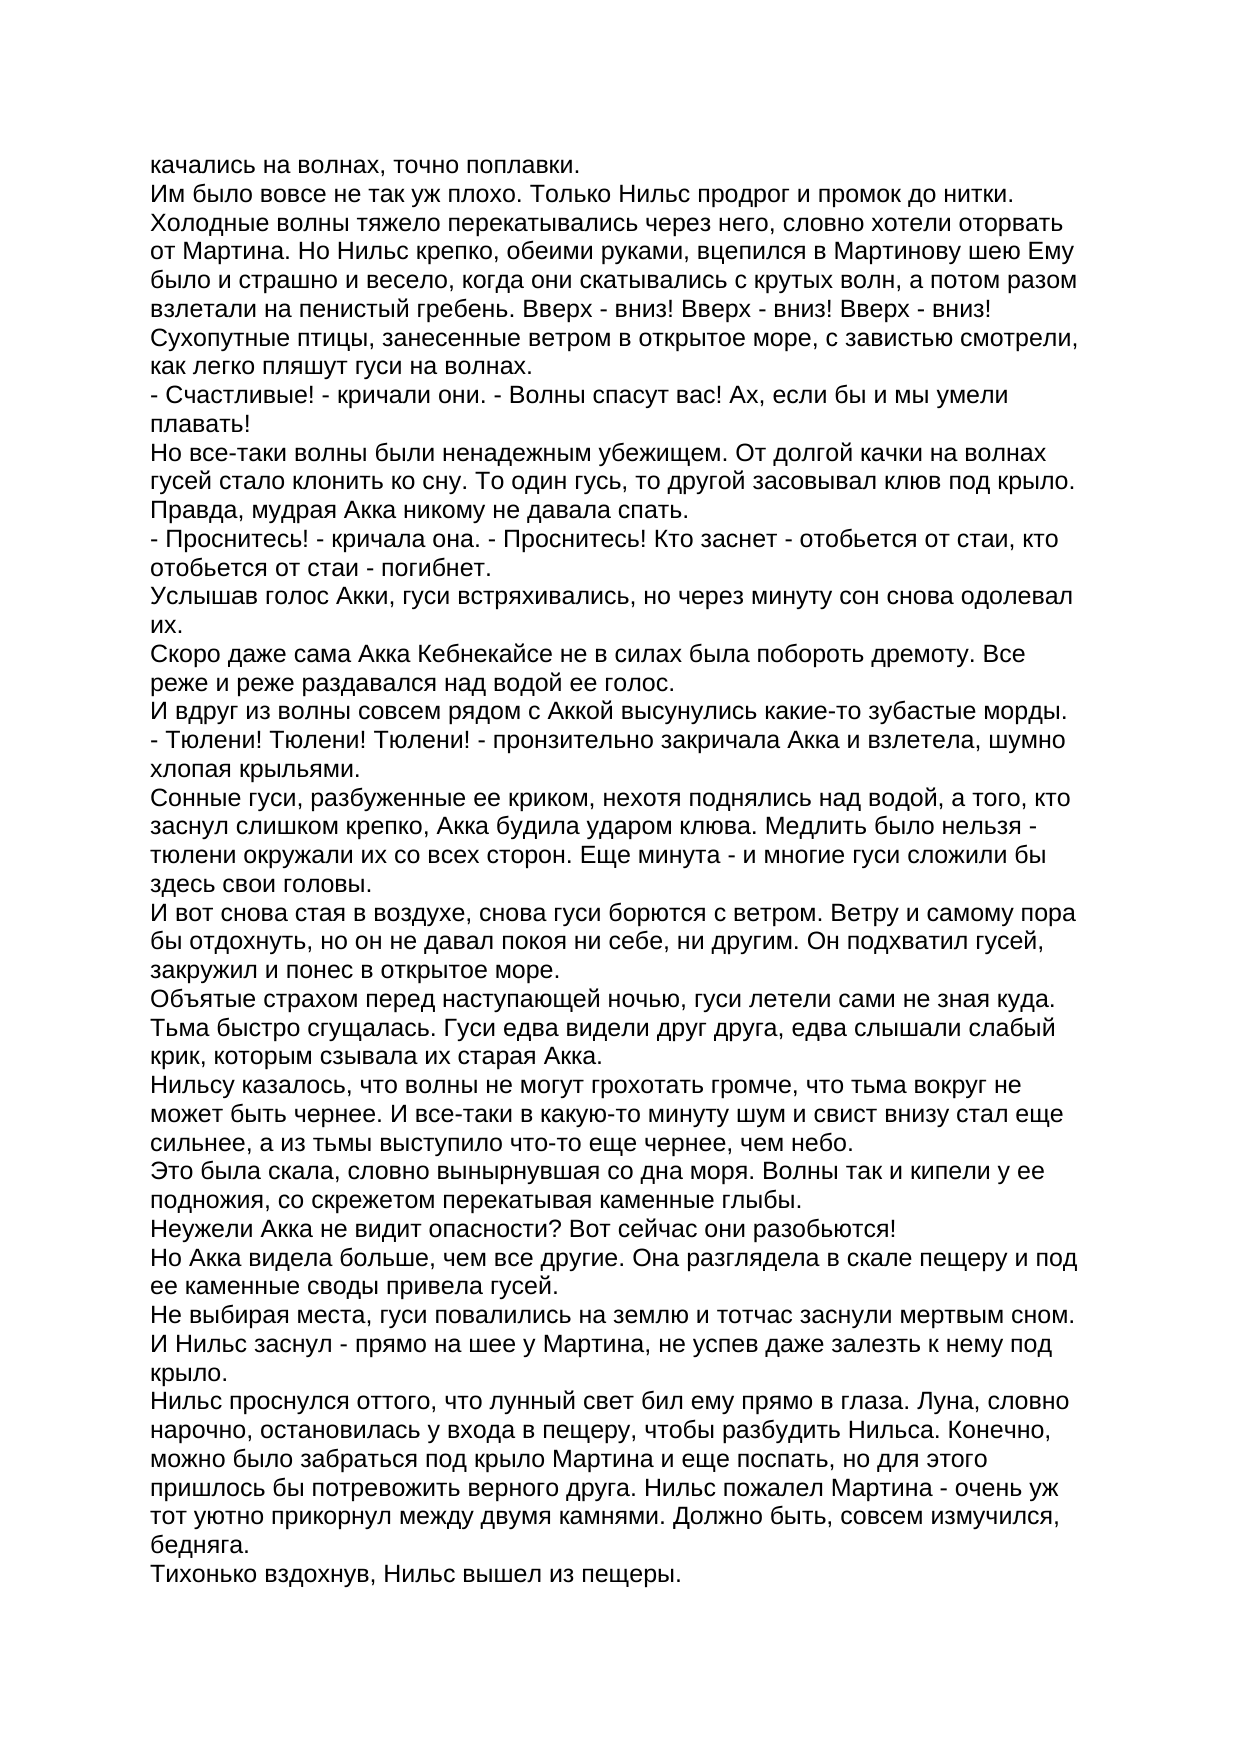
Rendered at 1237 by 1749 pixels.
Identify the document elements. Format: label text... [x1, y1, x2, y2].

text Неужели Акка не видит опасности? Вот сейчас они разобьются! [150, 1214, 1086, 1242]
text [150, 150, 1086, 179]
text Правда, мудрая Акка никому не давала спать. [150, 495, 1086, 524]
text Им было вовсе не так уж плохо. Только Нильс продрог и промок до нитки. Холодные волны тяжело перекатывались через него, словно хотели оторвать от Мартина. Но Нильс крепко, обеими руками, вцепился в Мартинову шею Ему было и страшно и весело, когда они скатывались с крутых волн, а потом разом взлетали на пенистый гребень. Вверх - вниз! Вверх - вниз! Вверх - вниз! [150, 179, 1086, 322]
text Но Акка видела больше, чем все другие. Она разглядела в скале пещеру и под ее каменные своды привела гусей. [150, 1242, 1086, 1300]
text Нильс проснулся оттого, что лунный свет бил ему прямо в глаза. Луна, словно нарочно, остановилась у входа в пещеру, чтобы разбудить Нильса. Конечно, можно было забраться под крыло Мартина и еще поспать, но для этого пришлось бы потревожить верного друга. Нильс пожалел Мартина - очень уж тот уютно прикорнул между двумя камнями. Должно быть, совсем измучился, бедняга. [150, 1386, 1086, 1559]
text - Проснитесь! - кричала она. - Проснитесь! Кто заснет - отобьется от стаи, кто отобьется от стаи - погибнет. [150, 524, 1086, 581]
text И вот снова стая в воздухе, снова гуси борются с ветром. Ветру и самому пора бы отдохнуть, но он не давал покоя ни себе, ни другим. Он подхватил гусей, закружил и понес в открытое море. [150, 897, 1086, 984]
text И Нильс заснул - прямо на шее у Мартина, не успев даже залезть к нему под крыло. [150, 1329, 1086, 1386]
text - Счастливые! - кричали они. - Волны спасут вас! Ах, если бы и мы умели плавать! [150, 380, 1086, 437]
text Тихонько вздохнув, Нильс вышел из пещеры. [150, 1559, 1086, 1587]
text Это была скала, словно вынырнувшая со дна моря. Волны так и кипели у ее подножия, со скрежетом перекатывая каменные глыбы. [150, 1156, 1086, 1214]
text Скоро даже сама Акка Кебнекайсе не в силах была побороть дремоту. Все реже и реже раздавался над водой ее голос. [150, 639, 1086, 696]
text И вдруг из волны совсем рядом с Аккой высунулись какие-то зубастые морды. [150, 696, 1086, 725]
text Не выбирая места, гуси повалились на землю и тотчас заснули мертвым сном. [150, 1300, 1086, 1329]
text Сонные гуси, разбуженные ее криком, нехотя поднялись над водой, а того, кто заснул слишком крепко, Акка будила ударом клюва. Медлить было нельзя - тюлени окружали их со всех сторон. Еще минута - и многие гуси сложили бы здесь свои головы. [150, 782, 1086, 897]
text - Тюлени! Тюлени! Тюлени! - пронзительно закричала Акка и взлетела, шумно хлопая крыльями. [150, 725, 1086, 782]
text Объятые страхом перед наступающей ночью, гуси летели сами не зная куда. Тьма быстро сгущалась. Гуси едва видели друг друга, едва слышали слабый крик, которым сзывала их старая Акка. [150, 984, 1086, 1070]
text Но все-таки волны были ненадежным убежищем. От долгой качки на волнах гусей стало клонить ко сну. То один гусь, то другой засовывал клюв под крыло. [150, 437, 1086, 495]
text Нильсу казалось, что волны не могут грохотать громче, что тьма вокруг не может быть чернее. И все-таки в какую-то минуту шум и свист внизу стал еще сильнее, а из тьмы выступило что-то еще чернее, чем небо. [150, 1070, 1086, 1156]
text Услышав голос Акки, гуси встряхивались, но через минуту сон снова одолевал их. [150, 581, 1086, 639]
text Сухопутные птицы, занесенные ветром в открытое море, с завистью смотрели, как легко пляшут гуси на волнах. [150, 322, 1086, 380]
